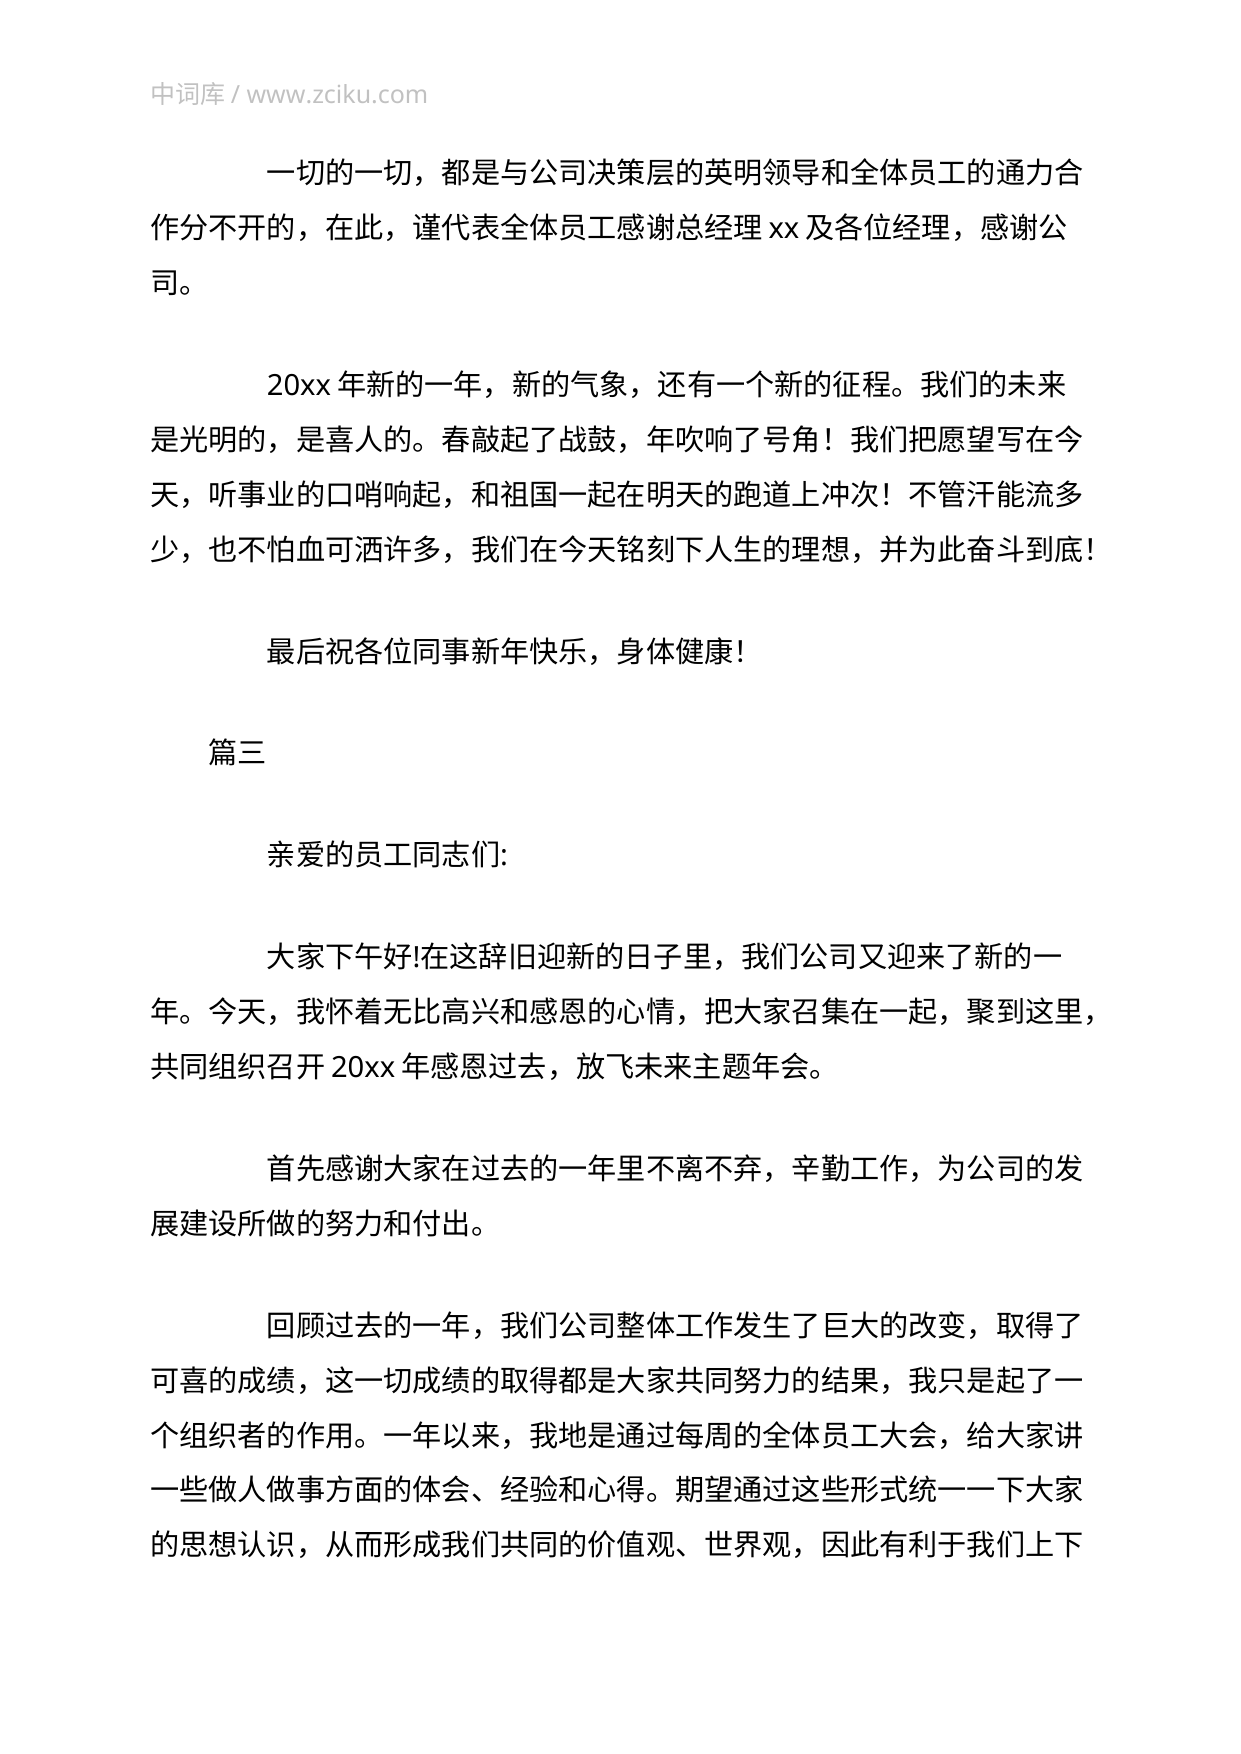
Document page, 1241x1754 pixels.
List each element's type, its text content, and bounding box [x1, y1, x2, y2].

text 亲爱的员工同志们: [150, 832, 1090, 874]
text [150, 1302, 1090, 1564]
text 篇三 [150, 730, 1090, 772]
text 大家下午好!在这辞旧迎新的日子里，我们公司又迎来了新的一年。今天，我怀着无比高兴和感恩的心情，把大家召集在一起，聚到这里，共同组织召开20xx年感恩过去，放飞未来主题年会。 [150, 934, 1090, 1086]
text 最后祝各位同事新年快乐，身体健康！ [150, 628, 1090, 671]
text 20xx年新的一年，新的气象，还有一个新的征程。我们的未来是光明的，是喜人的。春敲起了战鼓，年吹响了号角！我们把愿望写在今天，听事业的口哨响起，和祖国一起在明天的跑道上冲次！不管汗能流多少，也不怕血可洒许多，我们在今天铭刻下人生的理想，并为此奋斗到底！ [150, 362, 1090, 569]
text 首先感谢大家在过去的一年里不离不弃，辛勤工作，为公司的发展建设所做的努力和付出。 [150, 1146, 1090, 1243]
text 一切的一切，都是与公司决策层的英明领导和全体员工的通力合作分不开的，在此，谨代表全体员工感谢总经理xx及各位经理，感谢公司。 [150, 150, 1090, 302]
